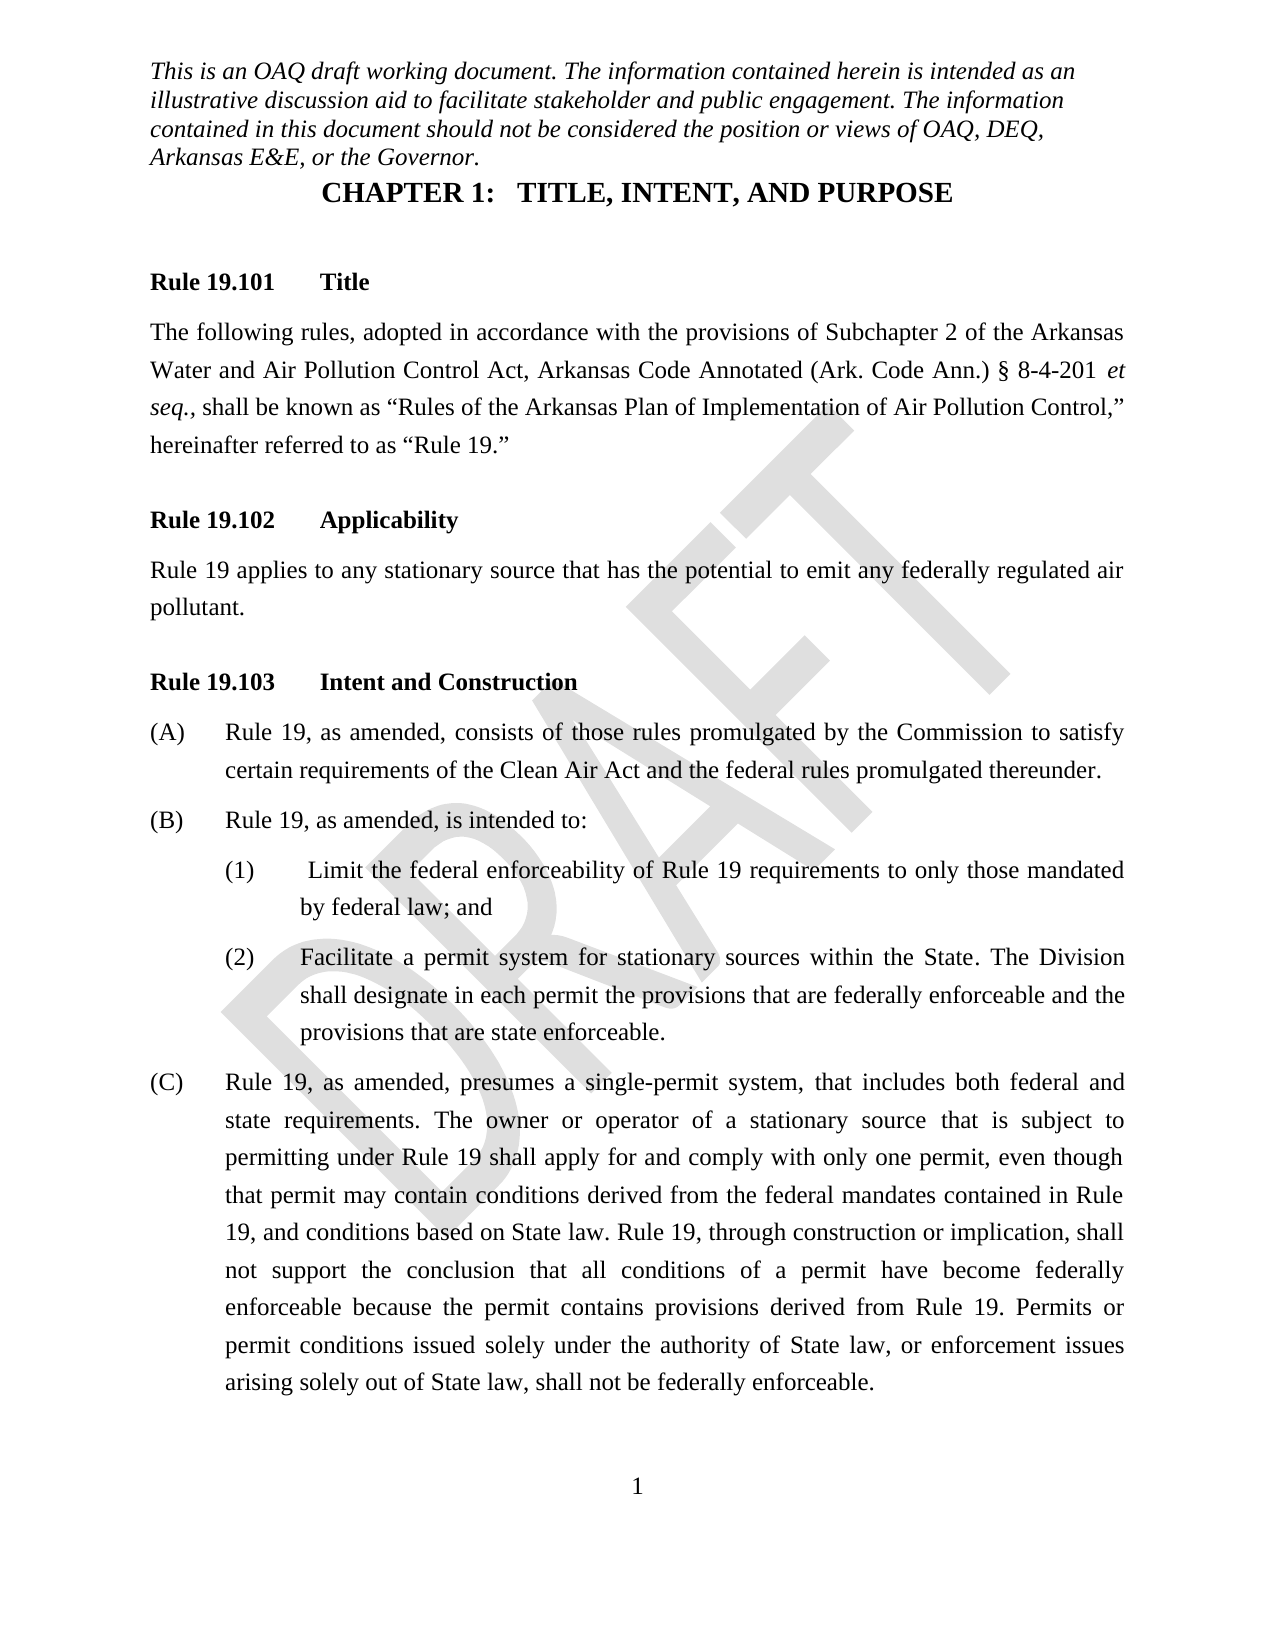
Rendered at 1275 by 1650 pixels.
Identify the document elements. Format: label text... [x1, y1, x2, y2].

text The following rules, adopted in accordance with the provisions of Subchapter 2 of the Arkansas Water and Air Pollution Control Act, Arkansas Code Annotated (Ark. Code Ann.) § 8-4-201 et seq., shall be known as “Rules of the Arkansas Plan of Implementation of Air Pollution Control,” hereinafter referred to as “Rule 19.” [150, 309, 1125, 459]
list (2) Facilitate a permit system for stationary sources within the State. The Division shall designate in each permit the provisions that are federally enforceable and the provisions that are state enforceable. [225, 934, 1125, 1046]
list (C) Rule 19, as amended, presumes a single-permit system, that includes both federal and state requirements. The owner or operator of a stationary source that is subject to permitting under Rule 19 shall apply for and comply with only one permit, even though that permit may contain conditions derived from the federal mandates contained in Rule 19, and conditions based on State law. Rule 19, through construction or implication, shall not support the conclusion that all conditions of a permit have become federally enforceable because the permit contains provisions derived from Rule 19. Permits or permit conditions issued solely under the authority of State law, or enforcement issues arising solely out of State law, shall not be federally enforceable. [150, 1059, 1125, 1396]
title CHAPTER 1: TITLE, INTENT, AND PURPOSE [150, 171, 1125, 209]
text Rule 19.103 Intent and Construction [150, 659, 1125, 696]
list (A) Rule 19, as amended, consists of those rules promulgated by the Commission to satisfy certain requirements of the Clean Air Act and the federal rules promulgated thereunder. [150, 709, 1125, 784]
text Rule 19.101 Title [150, 259, 1125, 296]
text Rule 19 applies to any stationary source that has the potential to emit any federally regulated air pollutant. [150, 546, 1125, 621]
list (B) Rule 19, as amended, is intended to: [150, 796, 1125, 834]
text Rule 19.102 Applicability [150, 496, 1125, 534]
list (1) Limit the federal enforceability of Rule 19 requirements to only those mandated by federal law; and [225, 846, 1125, 921]
